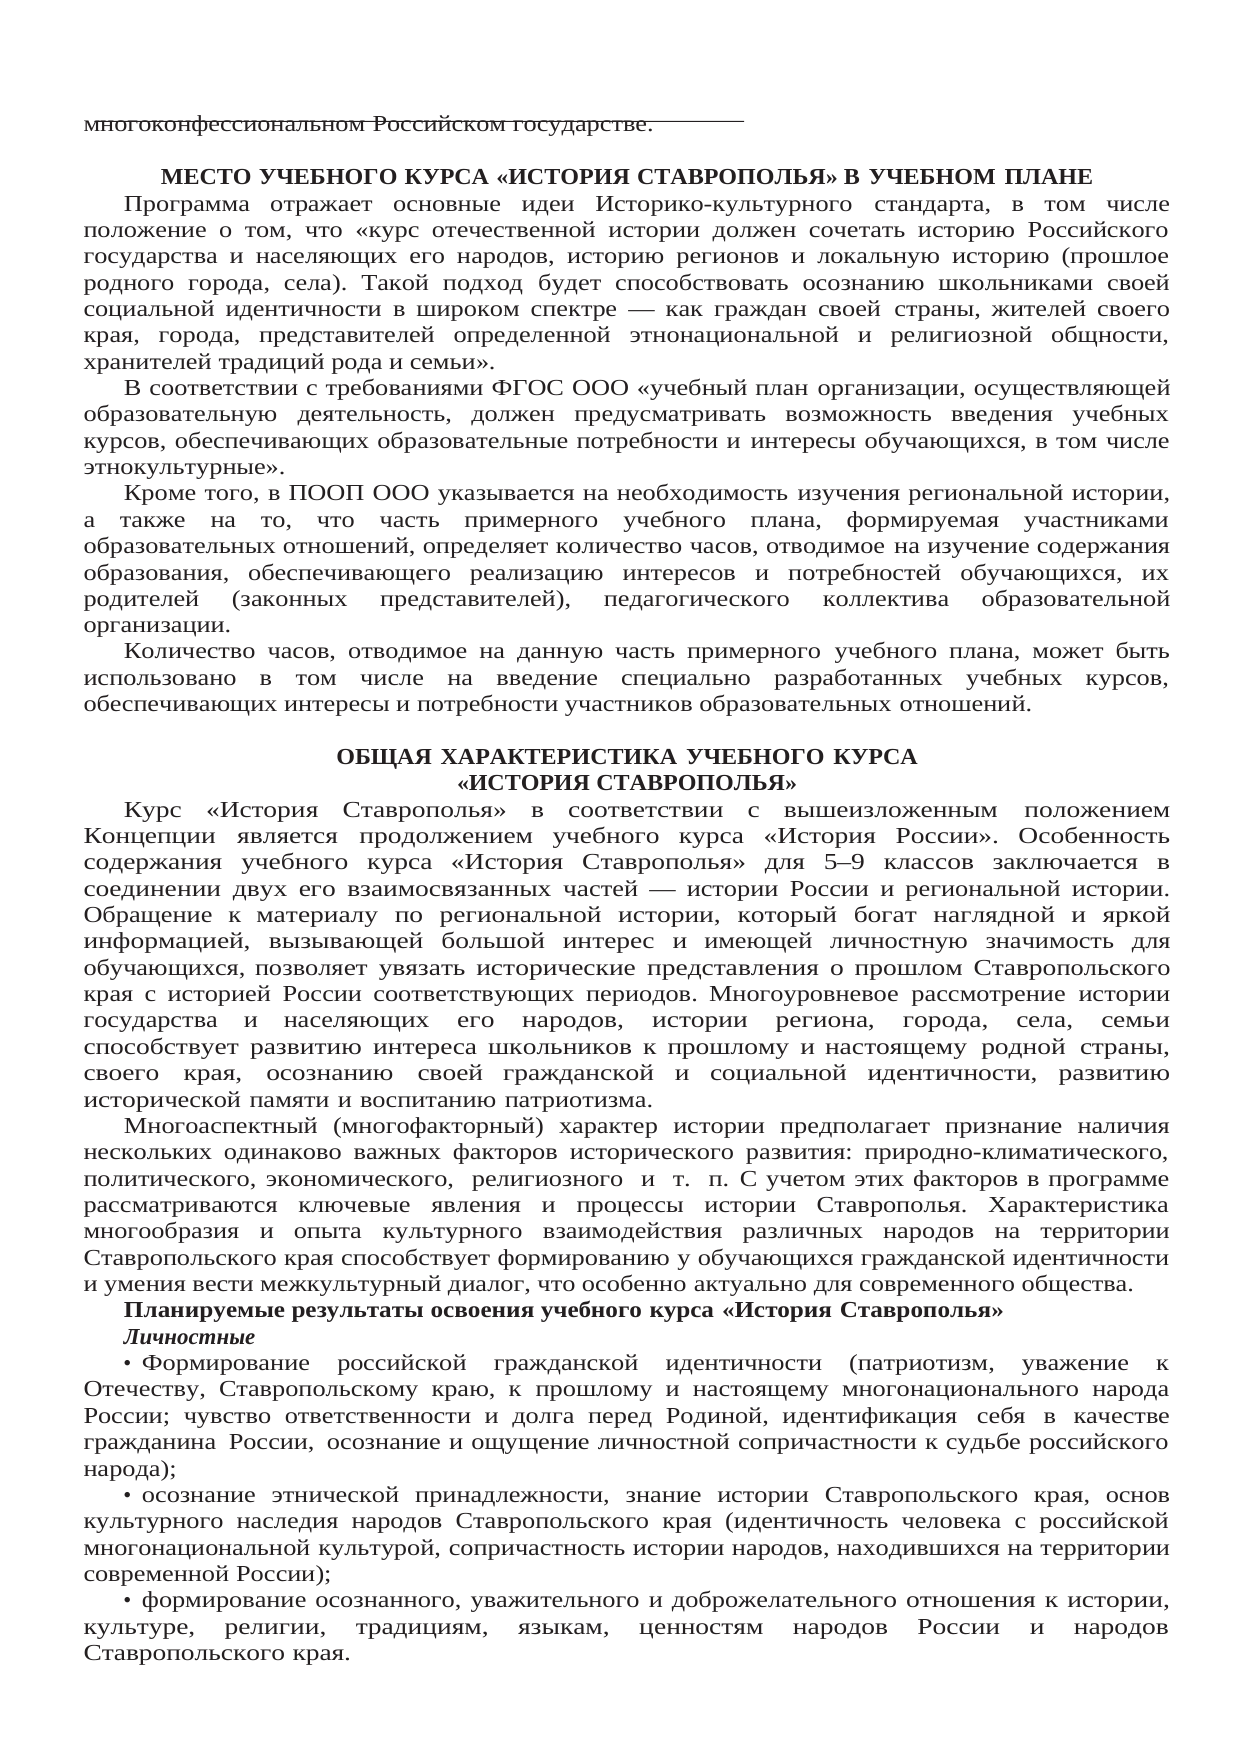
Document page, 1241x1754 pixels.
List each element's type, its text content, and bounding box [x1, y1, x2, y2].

text В соответствии с требованиями ФГОС ООО «учебный план организации, осуществляющей образовательную деятельность, должен предусматривать возможность введения учебных курсов, обеспечивающих образовательные потребности и интересы обучающихся, в том числе этнокультурные». [83, 374, 1170, 479]
text Количество часов, отводимое на данную часть примерного учебного плана, может быть использовано в том числе на введение специально разработанных учебных курсов, обеспечивающих интересы и потребности участников образовательных отношений. [83, 638, 1170, 717]
text Курс «История Ставрополья» в соответствии с вышеизложенным положением Концепции является продолжением учебного курса «История России». Особенность содержания учебного курса «История Ставрополья» для 5–9 классов заключается в соединении двух его взаимосвязанных частей — истории России и региональной истории. Обращение к материалу по региональной истории, который богат наглядной и яркой информацией, вызывающей большой интерес и имеющей личностную значимость для обучающихся, позволяет увязать исторические представления о прошлом Ставропольского края с историей России соответствующих периодов. Многоуровневое рассмотрение истории государства и населяющих его народов, истории региона, города, села, семьи способствует развитию интереса школьников к прошлому и настоящему родной страны, своего края, осознанию своей гражданской и социальной идентичности, развитию исторической памяти и воспитанию патриотизма. [83, 796, 1170, 1112]
text Личностные [83, 1323, 1170, 1349]
text МЕСТО УЧЕБНОГО КУРСА «ИСТОРИЯ СТАВРОПОЛЬЯ» В УЧЕБНОМ ПЛАНЕ [83, 163, 1170, 189]
list осознание этнической принадлежности, знание истории Ставропольского края, основ культурного наследия народов Ставропольского края (идентичность человека с российской многонациональной культурой, сопричастность истории народов, находившихся на территории современной России); [83, 1481, 1170, 1586]
text ОБЩАЯ ХАРАКТЕРИСТИКА УЧЕБНОГО КУРСА [83, 743, 1170, 769]
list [83, 111, 1170, 137]
text Программа отражает основные идеи Историко-культурного стандарта, в том числе положение о том, что «курс отечественной истории должен сочетать историю Российского государства и населяющих его народов, историю регионов и локальную историю (прошлое родного города, села). Такой подход будет способствовать осознанию школьниками своей социальной идентичности в широком спектре — как граждан своей страны, жителей своего края, города, представителей определенной этнонациональной и религиозной общности, хранителей традиций рода и семьи». [83, 189, 1170, 374]
list формирование осознанного, уважительного и доброжелательного отношения к истории, культуре, религии, традициям, языкам, ценностям народов России и народов Ставропольского края. [83, 1586, 1170, 1665]
text Многоаспектный (многофакторный) характер истории предполагает признание наличия нескольких одинаково важных факторов исторического развития: природно-климатического, политического, экономического, религиозного и т. п. С учетом этих факторов в программе рассматриваются ключевые явления и процессы истории Ставрополья. Характеристика многообразия и опыта культурного взаимодействия различных народов на территории Ставропольского края способствует формированию у обучающихся гражданской идентичности и умения вести межкультурный диалог, что особенно актуально для современного общества. [83, 1112, 1170, 1296]
text «ИСТОРИЯ СТАВРОПОЛЬЯ» [83, 769, 1170, 796]
text Планируемые результаты освоения учебного курса «История Ставрополья» [83, 1296, 1170, 1323]
list Формирование российской гражданской идентичности (патриотизм, уважение к Отечеству, Ставропольскому краю, к прошлому и настоящему многонационального народа России; чувство ответственности и долга перед Родиной, идентификация себя в качестве гражданина России, осознание и ощущение личностной сопричастности к судьбе российского народа); [83, 1349, 1170, 1481]
text Кроме того, в ПООП ООО указывается на необходимость изучения региональной истории, а также на то, что часть примерного учебного плана, формируемая участниками образовательных отношений, определяет количество часов, отводимое на изучение содержания образования, обеспечивающего реализацию интересов и потребностей обучающихся, их родителей (законных представителей), педагогического коллектива образовательной организации. [83, 479, 1170, 638]
